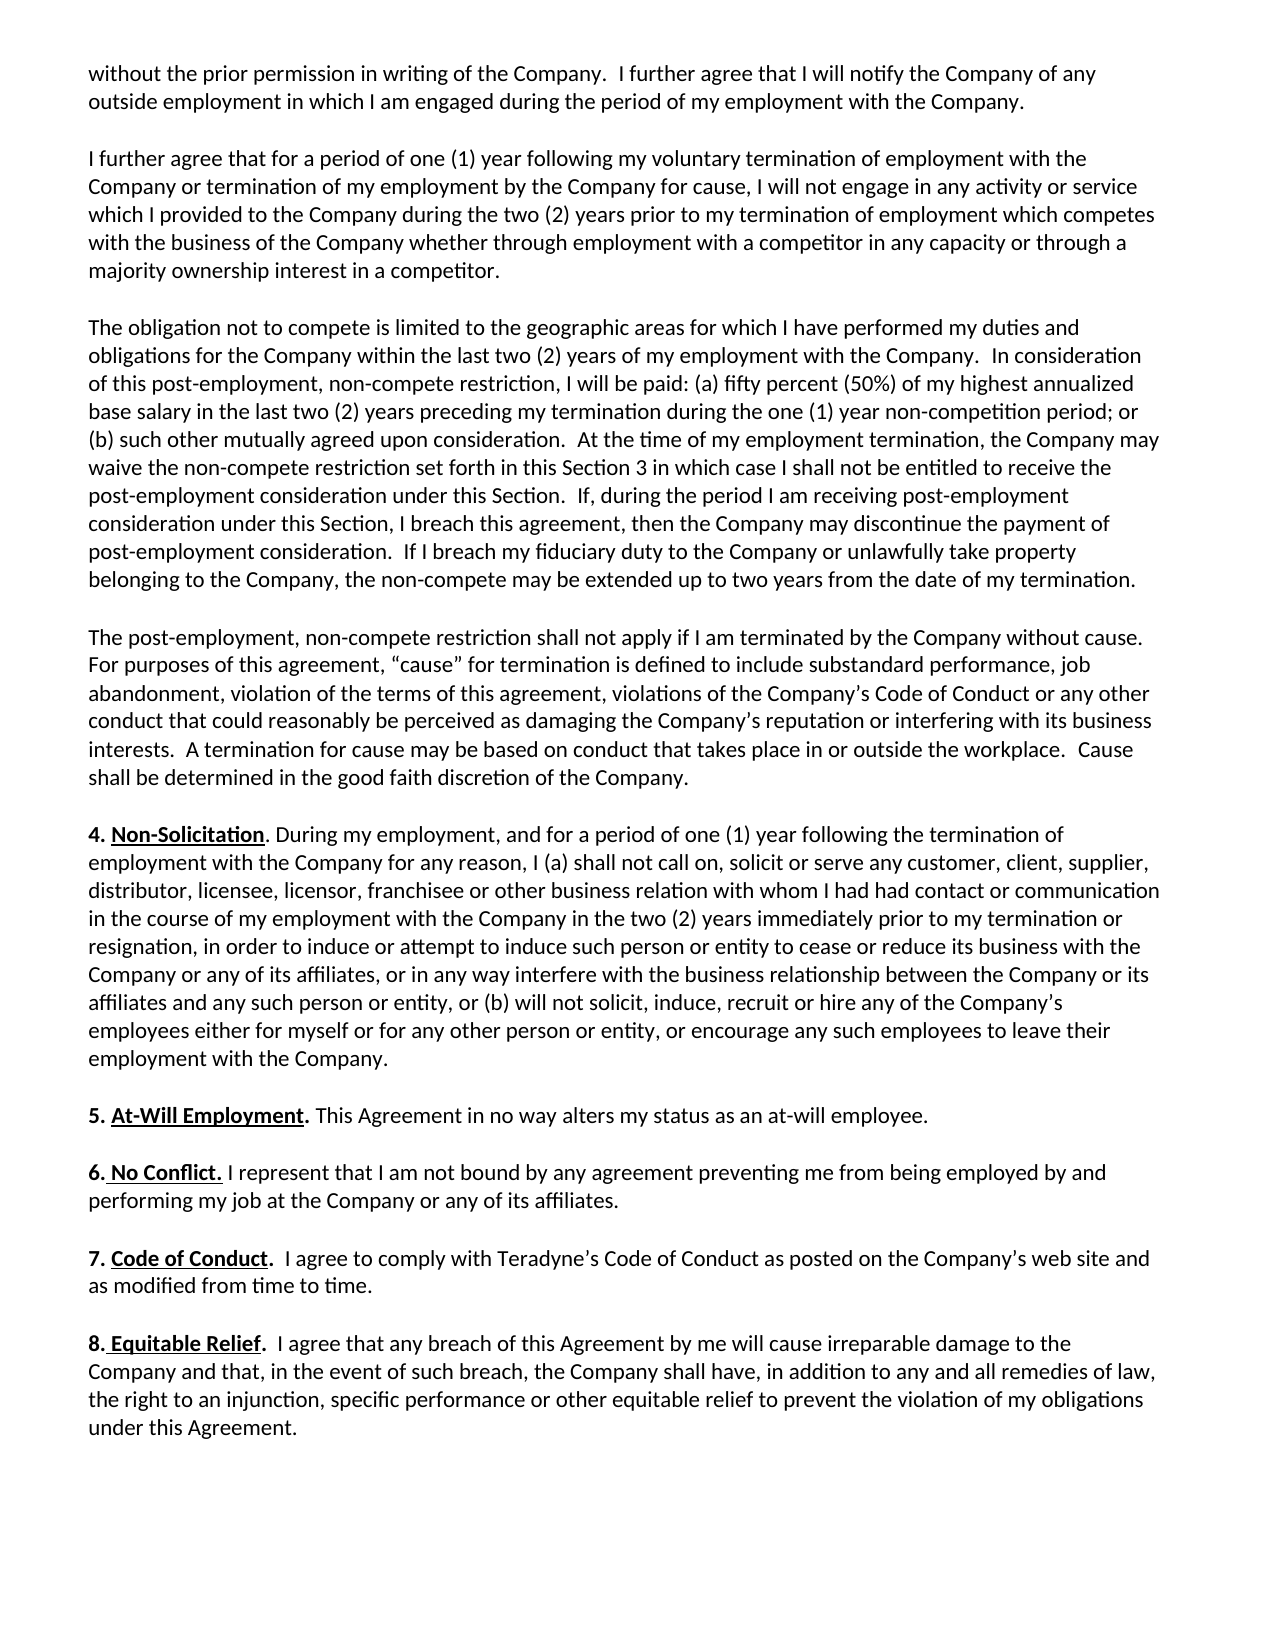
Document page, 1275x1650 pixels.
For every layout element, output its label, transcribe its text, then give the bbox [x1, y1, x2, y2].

text 7. Code of Conduct. I agree to comply with Teradyne’s Code of Conduct as posted on the Company’s web site and as modified from time to time. [88, 1244, 1162, 1300]
text 6. No Conflict. I represent that I am not bound by any agreement preventing me from being employed by and performing my job at the Company or any of its affiliates. [88, 1158, 1162, 1214]
text The post-employment, non-compete restriction shall not apply if I am terminated by the Company without cause. For purposes of this agreement, “cause” for termination is defined to include substandard performance, job abandonment, violation of the terms of this agreement, violations of the Company’s Code of Conduct or any other conduct that could reasonably be perceived as damaging the Company’s reputation or interfering with its business interests. A termination for cause may be based on conduct that takes place in or outside the workplace. Cause shall be determined in the good faith discretion of the Company. [88, 623, 1162, 791]
text The obligation not to compete is limited to the geographic areas for which I have performed my duties and obligations for the Company within the last two (2) years of my employment with the Company. In consideration of this post-employment, non-compete restriction, I will be paid: (a) fifty percent (50%) of my highest annualized base salary in the last two (2) years preceding my termination during the one (1) year non-competition period; or (b) such other mutually agreed upon consideration. At the time of my employment termination, the Company may waive the non-compete restriction set forth in this Section 3 in which case I shall not be entitled to receive the post-employment consideration under this Section. If, during the period I am receiving post-employment consideration under this Section, I breach this agreement, then the Company may discontinue the payment of post-employment consideration. If I breach my fiduciary duty to the Company or unlawfully take property belonging to the Company, the non-compete may be extended up to two years from the date of my termination. [88, 313, 1162, 593]
text I further agree that for a period of one (1) year following my voluntary termination of employment with the Company or termination of my employment by the Company for cause, I will not engage in any activity or service which I provided to the Company during the two (2) years prior to my termination of employment which competes with the business of the Company whether through employment with a competitor in any capacity or through a majority ownership interest in a competitor. [88, 144, 1162, 284]
text 5. At-Will Employment. This Agreement in no way alters my status as an at-will employee. [88, 1101, 1162, 1129]
text 4. Non-Solicitation. During my employment, and for a period of one (1) year following the termination of employment with the Company for any reason, I (a) shall not call on, solicit or serve any customer, client, supplier, distributor, licensee, licensor, franchisee or other business relation with whom I had had contact or communication in the course of my employment with the Company in the two (2) years immediately prior to my termination or resignation, in order to induce or attempt to induce such person or entity to cease or reduce its business with the Company or any of its affiliates, or in any way interfere with the business relationship between the Company or its affiliates and any such person or entity, or (b) will not solicit, induce, recruit or hire any of the Company’s employees either for myself or for any other person or entity, or encourage any such employees to leave their employment with the Company. [88, 820, 1162, 1072]
text 8. Equitable Relief. I agree that any breach of this Agreement by me will cause irreparable damage to the Company and that, in the event of such breach, the Company shall have, in addition to any and all remedies of law, the right to an injunction, specific performance or other equitable relief to prevent the violation of my obligations under this Agreement. [88, 1329, 1162, 1441]
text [88, 59, 1162, 115]
